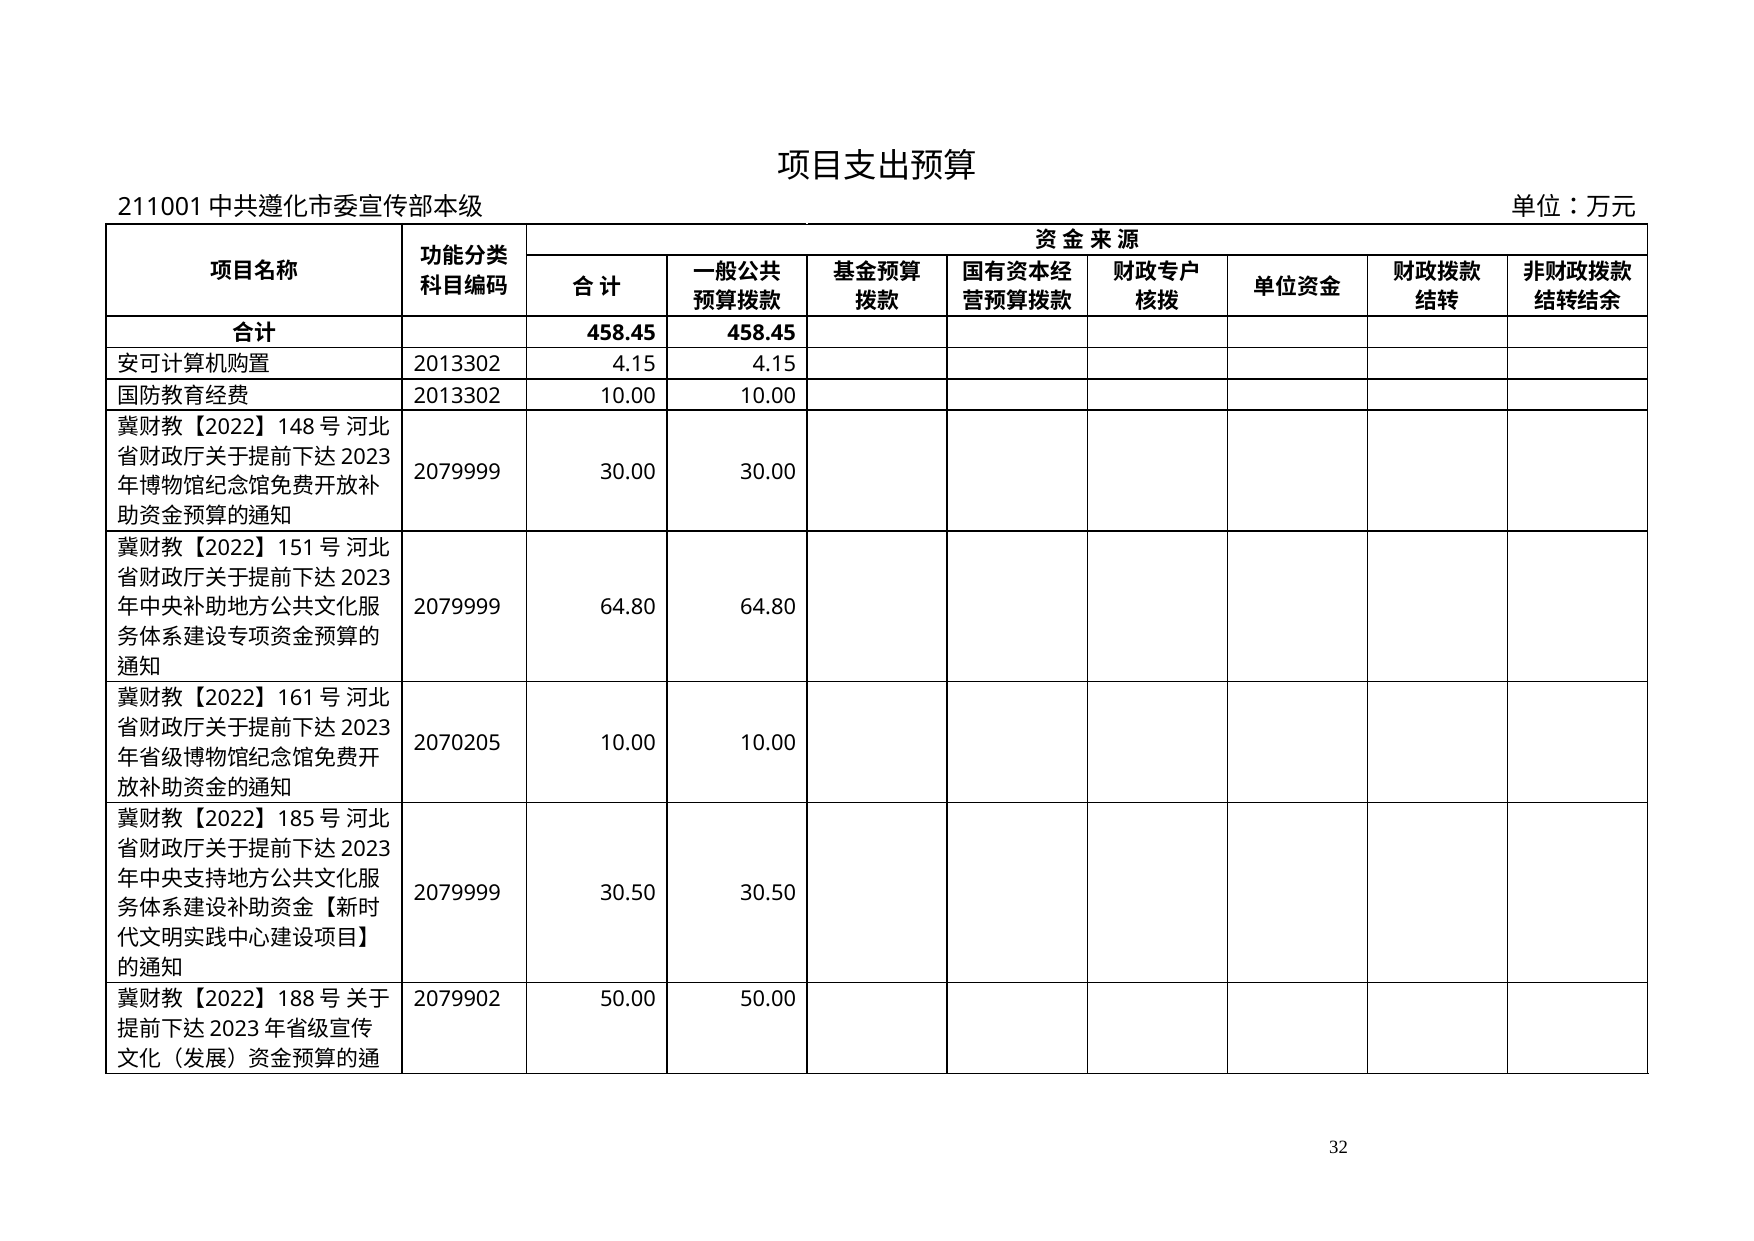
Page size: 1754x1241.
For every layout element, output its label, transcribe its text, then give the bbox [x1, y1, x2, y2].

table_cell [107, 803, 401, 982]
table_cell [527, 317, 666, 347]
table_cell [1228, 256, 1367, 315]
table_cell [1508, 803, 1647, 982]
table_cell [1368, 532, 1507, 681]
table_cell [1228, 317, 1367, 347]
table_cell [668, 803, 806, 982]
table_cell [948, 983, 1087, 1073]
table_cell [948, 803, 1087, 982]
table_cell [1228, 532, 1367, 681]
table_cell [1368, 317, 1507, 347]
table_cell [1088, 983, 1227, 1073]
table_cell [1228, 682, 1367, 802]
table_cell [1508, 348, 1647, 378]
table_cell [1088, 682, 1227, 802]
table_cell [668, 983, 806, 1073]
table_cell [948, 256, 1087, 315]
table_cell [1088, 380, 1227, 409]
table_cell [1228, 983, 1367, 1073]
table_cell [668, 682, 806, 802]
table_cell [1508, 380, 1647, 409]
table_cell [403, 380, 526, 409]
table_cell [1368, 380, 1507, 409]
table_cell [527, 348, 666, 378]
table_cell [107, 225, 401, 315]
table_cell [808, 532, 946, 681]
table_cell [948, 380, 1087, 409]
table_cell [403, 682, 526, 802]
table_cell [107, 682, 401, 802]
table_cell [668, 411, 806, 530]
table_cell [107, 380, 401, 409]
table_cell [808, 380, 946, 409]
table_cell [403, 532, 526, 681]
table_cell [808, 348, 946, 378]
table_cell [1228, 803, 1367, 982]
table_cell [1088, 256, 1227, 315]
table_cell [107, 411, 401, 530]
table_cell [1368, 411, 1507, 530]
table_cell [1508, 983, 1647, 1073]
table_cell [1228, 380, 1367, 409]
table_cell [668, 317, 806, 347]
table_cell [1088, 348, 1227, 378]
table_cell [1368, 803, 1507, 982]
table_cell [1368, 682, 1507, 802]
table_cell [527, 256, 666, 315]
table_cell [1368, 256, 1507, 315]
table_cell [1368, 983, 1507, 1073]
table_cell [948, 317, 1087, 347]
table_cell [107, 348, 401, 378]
text 项目支出预算 [106, 142, 1648, 187]
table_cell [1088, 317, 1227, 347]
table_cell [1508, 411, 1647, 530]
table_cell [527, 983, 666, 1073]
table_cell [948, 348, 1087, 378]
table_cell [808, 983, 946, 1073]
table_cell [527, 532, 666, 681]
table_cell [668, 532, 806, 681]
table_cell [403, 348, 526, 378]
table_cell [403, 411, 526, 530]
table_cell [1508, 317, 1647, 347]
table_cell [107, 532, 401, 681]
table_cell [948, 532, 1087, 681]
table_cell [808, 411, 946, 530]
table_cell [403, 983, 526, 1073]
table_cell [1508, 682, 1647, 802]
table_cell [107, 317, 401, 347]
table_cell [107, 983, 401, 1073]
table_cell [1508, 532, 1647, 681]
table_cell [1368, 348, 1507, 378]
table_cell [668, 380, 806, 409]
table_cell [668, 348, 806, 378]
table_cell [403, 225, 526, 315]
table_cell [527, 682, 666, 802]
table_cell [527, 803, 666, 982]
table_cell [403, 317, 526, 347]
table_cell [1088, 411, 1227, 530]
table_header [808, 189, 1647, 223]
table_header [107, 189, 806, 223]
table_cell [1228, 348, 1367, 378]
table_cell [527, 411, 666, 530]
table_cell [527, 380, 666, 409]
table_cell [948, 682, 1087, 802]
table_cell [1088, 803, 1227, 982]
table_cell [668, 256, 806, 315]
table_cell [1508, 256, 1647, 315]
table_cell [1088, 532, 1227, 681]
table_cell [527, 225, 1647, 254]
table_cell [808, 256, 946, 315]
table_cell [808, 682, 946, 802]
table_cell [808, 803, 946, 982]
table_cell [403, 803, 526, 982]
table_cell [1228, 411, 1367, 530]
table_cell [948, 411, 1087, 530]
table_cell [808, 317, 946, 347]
